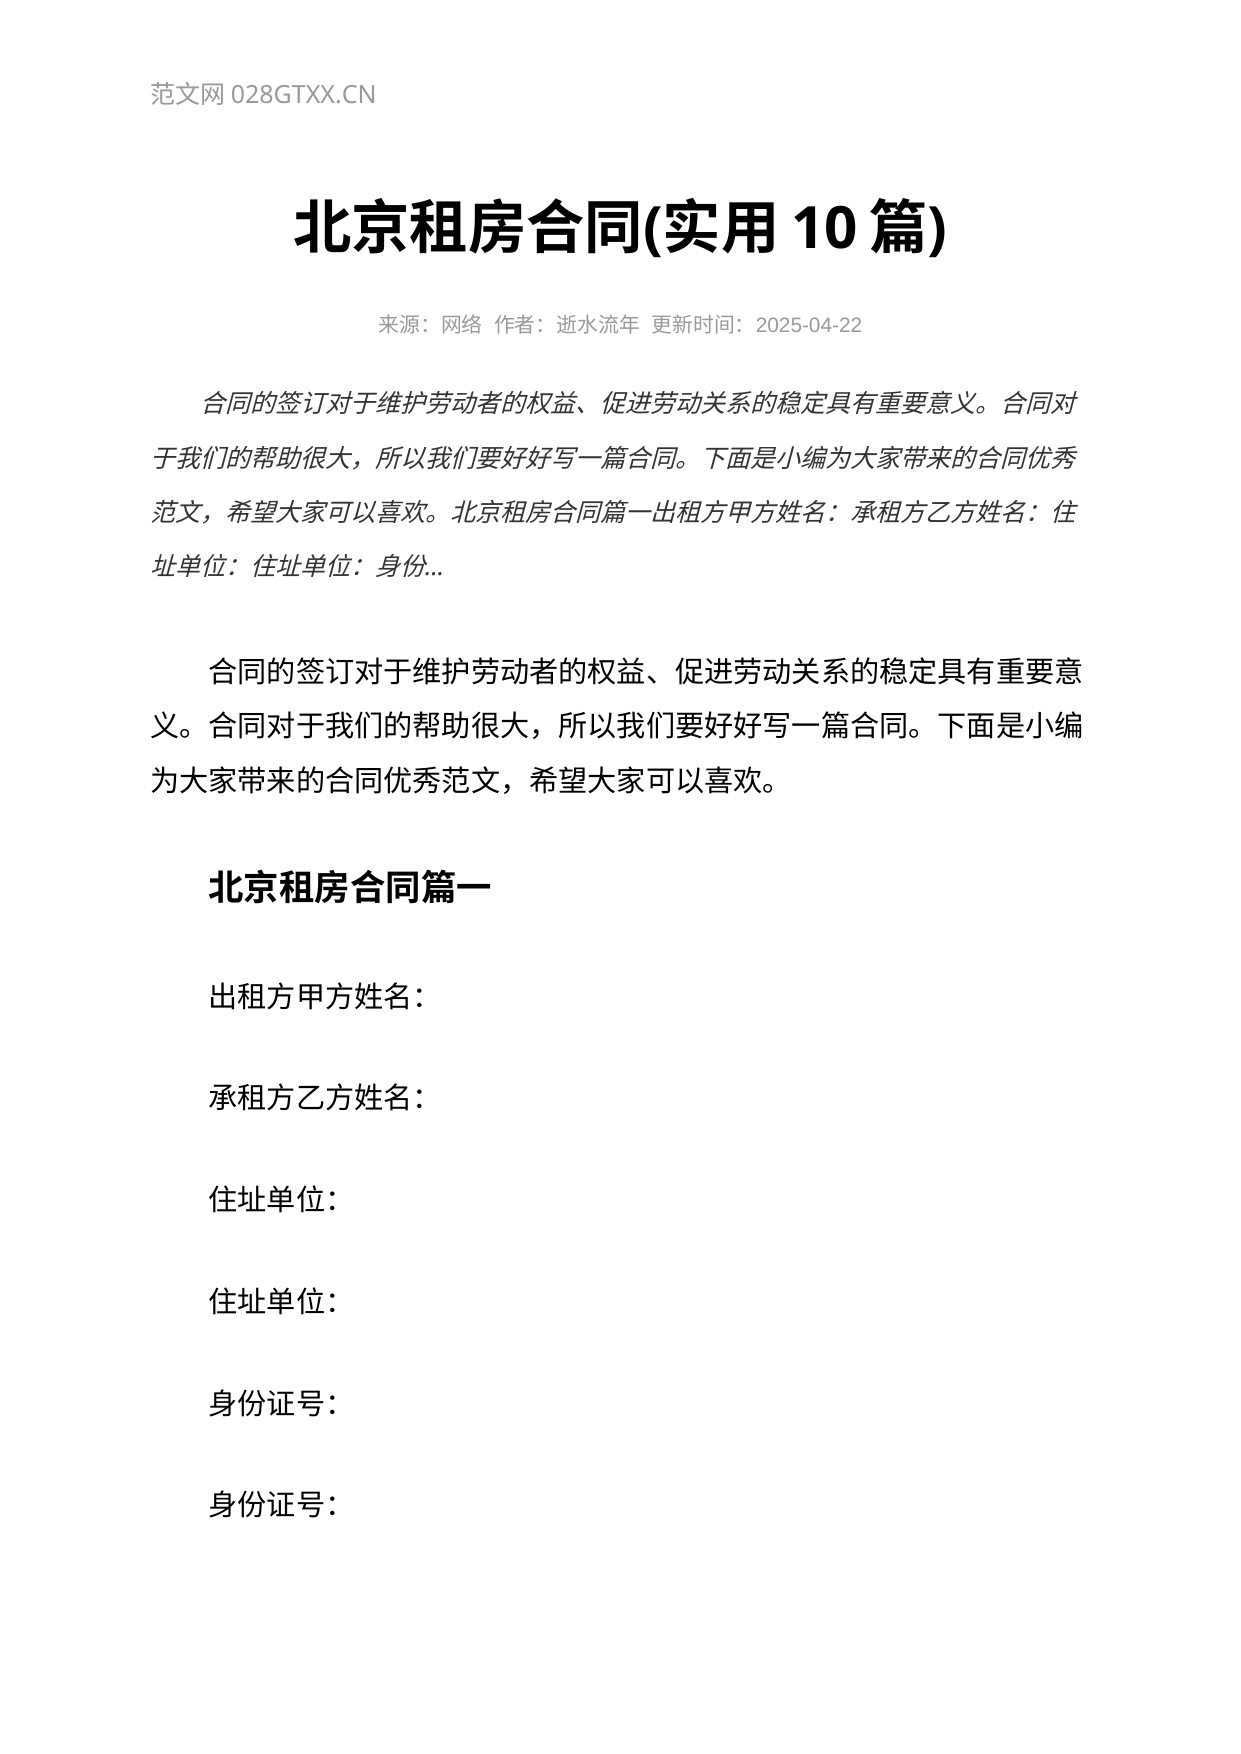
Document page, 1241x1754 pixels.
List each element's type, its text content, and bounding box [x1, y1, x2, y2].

text 合同的签订对于维护劳动者的权益、促进劳动关系的稳定具有重要意义。合同对于我们的帮助很大，所以我们要好好写一篇合同。下面是小编为大家带来的合同优秀范文，希望大家可以喜欢。 [150, 648, 1090, 800]
text 身份证号： [150, 1482, 1090, 1524]
text 住址单位： [150, 1278, 1090, 1321]
text 承租方乙方姓名： [150, 1075, 1090, 1117]
subtitle 北京租房合同(实用10篇) [150, 181, 1090, 266]
text 合同的签订对于维护劳动者的权益、促进劳动关系的稳定具有重要意义。合同对于我们的帮助很大，所以我们要好好写一篇合同。下面是小编为大家带来的合同优秀范文，希望大家可以喜欢。北京租房合同篇一出租方甲方姓名：承租方乙方姓名：住址单位：住址单位：身份... [150, 384, 1090, 583]
text 北京租房合同篇一 [150, 860, 1090, 911]
text 出租方甲方姓名： [150, 973, 1090, 1015]
text 来源：网络 作者：逝水流年 更新时间：2025-04-22 [150, 313, 1090, 337]
text 住址单位： [150, 1177, 1090, 1219]
text 身份证号： [150, 1380, 1090, 1422]
